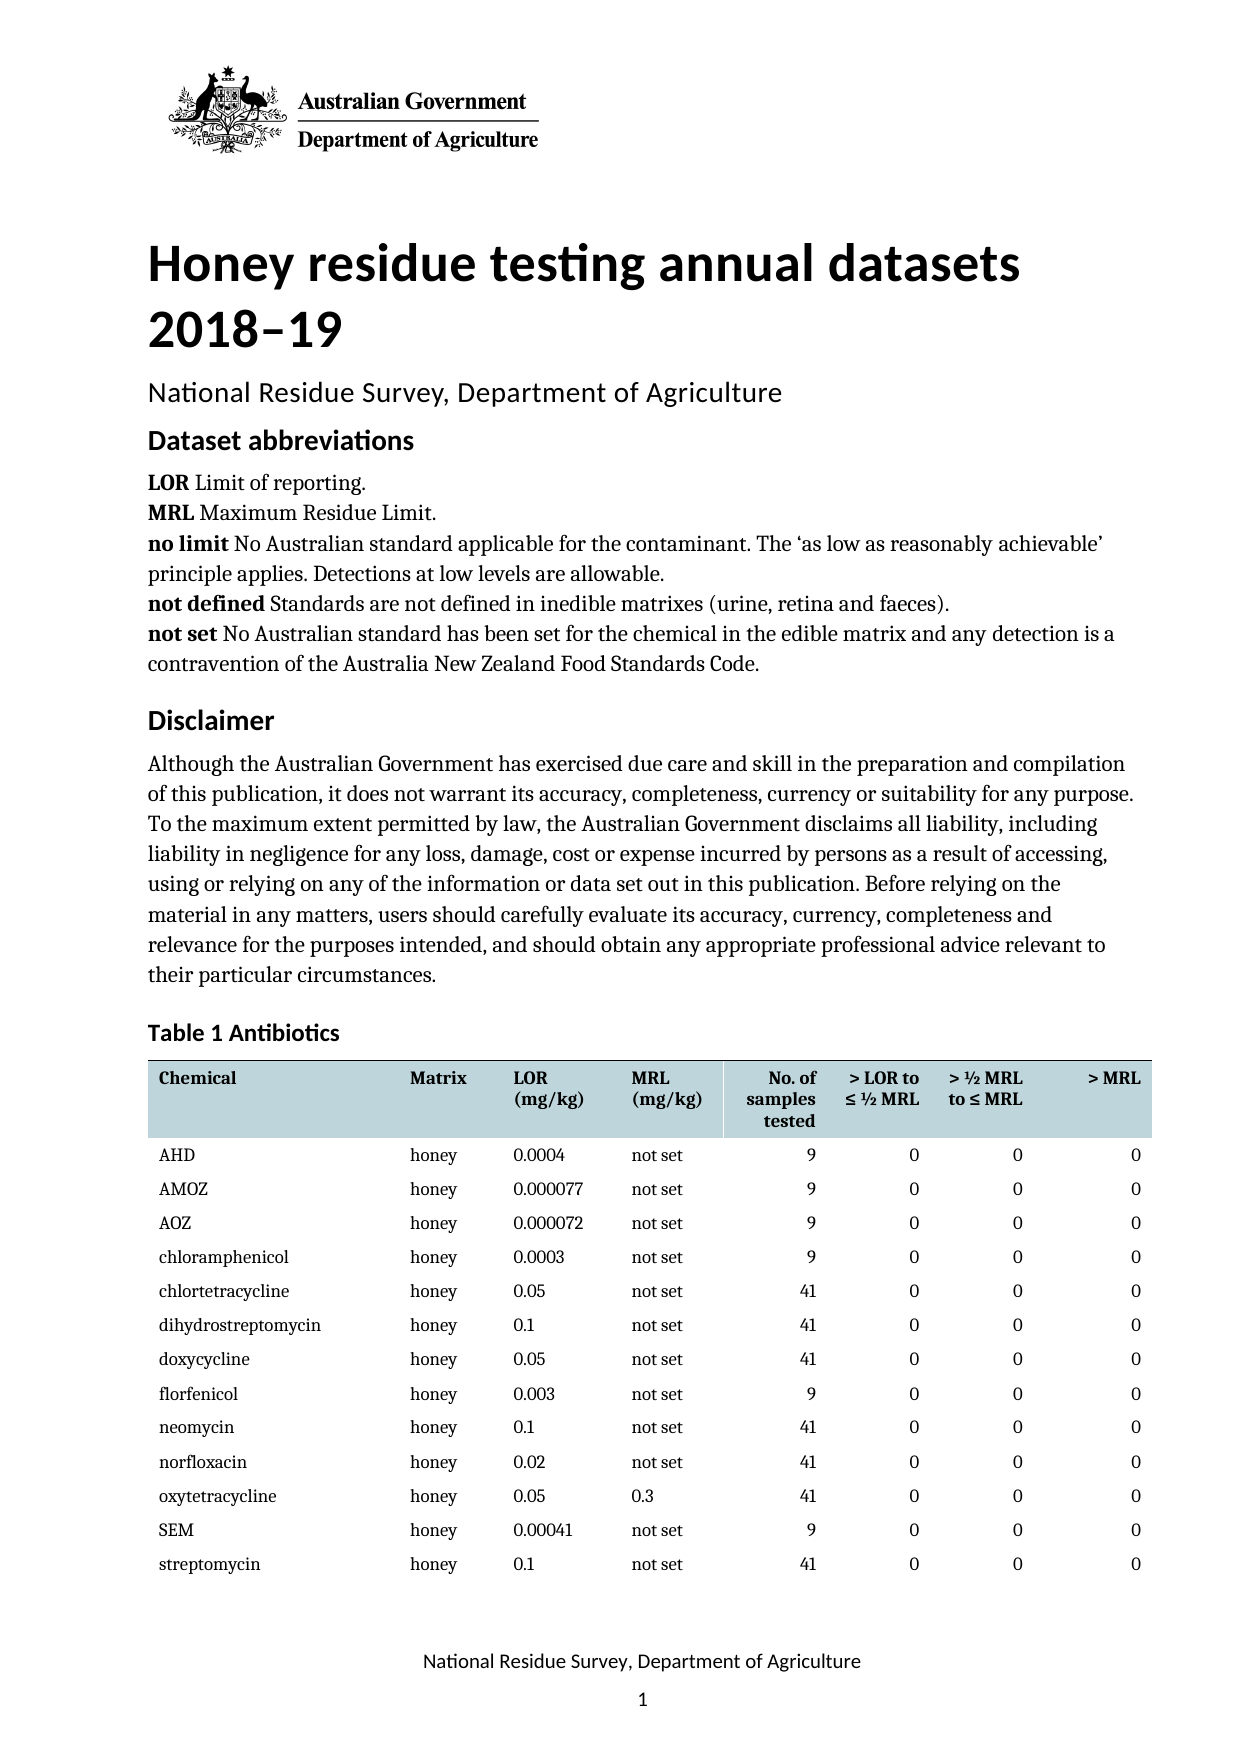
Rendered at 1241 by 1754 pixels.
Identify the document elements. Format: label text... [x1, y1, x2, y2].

table_cell 0.05 [502, 1479, 620, 1513]
table_cell 9 [724, 1206, 827, 1241]
table_cell 0 [827, 1377, 930, 1411]
subtitle National Residue Survey, Department of Agriculture [148, 374, 1137, 409]
table_header No. of samples tested [724, 1061, 827, 1138]
table_cell honey [399, 1309, 502, 1343]
table_cell 9 [724, 1138, 827, 1172]
table_cell 41 [724, 1479, 827, 1513]
table_cell honey [399, 1377, 502, 1411]
table_cell 0 [930, 1275, 1034, 1309]
table_cell 0 [827, 1173, 930, 1206]
table_cell 0 [1034, 1547, 1152, 1581]
table_cell 0.000072 [502, 1206, 620, 1241]
table_cell AMOZ [148, 1173, 399, 1206]
table_cell 0.05 [502, 1343, 620, 1377]
text not defined Standards are not defined in inedible matrixes (urine, retina and faeces). [148, 591, 1137, 617]
table_cell 9 [724, 1241, 827, 1274]
table_cell honey [399, 1138, 502, 1172]
table_cell 0.05 [502, 1275, 620, 1309]
table_cell 0 [1034, 1241, 1152, 1274]
table_cell 0 [827, 1343, 930, 1377]
table_cell 0 [827, 1513, 930, 1547]
table_cell florfenicol [148, 1377, 399, 1411]
table_cell 0.003 [502, 1377, 620, 1411]
table_cell oxytetracycline [148, 1479, 399, 1513]
table_cell 0.0004 [502, 1138, 620, 1172]
table_cell 41 [724, 1343, 827, 1377]
table_cell not set [620, 1206, 723, 1241]
table_cell honey [399, 1206, 502, 1241]
table_cell 0 [1034, 1513, 1152, 1547]
table_cell 0 [930, 1513, 1034, 1547]
table_cell 41 [724, 1547, 827, 1581]
text Table 1 Antibiotics [148, 1017, 1137, 1048]
table_cell 0 [1034, 1343, 1152, 1377]
table_cell honey [399, 1479, 502, 1513]
table_cell 0 [930, 1309, 1034, 1343]
table_cell 0.000077 [502, 1173, 620, 1206]
table_cell 41 [724, 1309, 827, 1343]
table_cell honey [399, 1343, 502, 1377]
table_cell honey [399, 1547, 502, 1581]
table_cell not set [620, 1138, 723, 1172]
table_cell not set [620, 1445, 723, 1479]
text not set No Australian standard has been set for the chemical in the edible matrix and any detection is a contravention of the Australia New Zealand Food Standards Code. [148, 621, 1137, 678]
table_cell norfloxacin [148, 1445, 399, 1479]
table_cell 0 [1034, 1206, 1152, 1241]
table_cell not set [620, 1275, 723, 1309]
table_cell neomycin [148, 1411, 399, 1445]
table_cell 0 [1034, 1173, 1152, 1206]
table_cell chlortetracycline [148, 1275, 399, 1309]
table_cell 0.1 [502, 1547, 620, 1581]
table_header Chemical [148, 1061, 399, 1138]
table_cell 41 [724, 1445, 827, 1479]
table_cell 0 [827, 1206, 930, 1241]
table_cell 0 [930, 1138, 1034, 1172]
table_header > ½ MRL to ≤ MRL [930, 1061, 1034, 1138]
table_cell 0 [930, 1173, 1034, 1206]
text Although the Australian Government has exercised due care and skill in the preparation and compilation of this publication, it does not warrant its accuracy, completeness, currency or suitability for any purpose. To the maximum extent permitted by law, the Australian Government disclaims all liability, including liability in negligence for any loss, damage, cost or expense incurred by persons as a result of accessing, using or relying on any of the information or data set out in this publication. Before relying on the material in any matters, users should carefully evaluate its accuracy, currency, completeness and relevance for the purposes intended, and should obtain any appropriate professional advice relevant to their particular circumstances. [148, 750, 1137, 988]
table_cell 0.0003 [502, 1241, 620, 1274]
table_cell not set [620, 1547, 723, 1581]
table_cell AOZ [148, 1206, 399, 1241]
table_cell 0 [827, 1547, 930, 1581]
table_cell not set [620, 1343, 723, 1377]
table_cell honey [399, 1445, 502, 1479]
table_cell 9 [724, 1377, 827, 1411]
table_cell 0 [930, 1547, 1034, 1581]
table_cell 0 [827, 1411, 930, 1445]
table_cell 0 [930, 1241, 1034, 1274]
table_cell 0 [930, 1479, 1034, 1513]
subtitle Disclaimer [148, 702, 1137, 738]
table_cell 0 [1034, 1309, 1152, 1343]
table_cell honey [399, 1241, 502, 1274]
table_cell not set [620, 1411, 723, 1445]
table_cell honey [399, 1173, 502, 1206]
table_cell 0 [930, 1377, 1034, 1411]
table_cell honey [399, 1411, 502, 1445]
table_cell AHD [148, 1138, 399, 1172]
table_cell chloramphenicol [148, 1241, 399, 1274]
table_cell 0 [1034, 1377, 1152, 1411]
table_cell not set [620, 1309, 723, 1343]
table_cell 0 [930, 1343, 1034, 1377]
table_cell 0 [930, 1411, 1034, 1445]
table_cell 0 [1034, 1275, 1152, 1309]
table_cell 0 [827, 1275, 930, 1309]
table_cell 0 [827, 1309, 930, 1343]
table_cell honey [399, 1275, 502, 1309]
text MRL Maximum Residue Limit. [148, 500, 1137, 527]
table_cell 0 [1034, 1445, 1152, 1479]
table_cell 0 [827, 1445, 930, 1479]
text LOR Limit of reporting. [148, 470, 1137, 496]
table_cell 0 [1034, 1411, 1152, 1445]
table_cell not set [620, 1377, 723, 1411]
subtitle Honey residue testing annual datasets 2018–19 [148, 229, 1137, 361]
table_header > LOR to ≤ ½ MRL [827, 1061, 930, 1138]
table_cell doxycycline [148, 1343, 399, 1377]
table_cell 41 [724, 1275, 827, 1309]
table_header LOR (mg/kg) [502, 1061, 620, 1138]
table_cell not set [620, 1513, 723, 1547]
table_cell 41 [724, 1411, 827, 1445]
table_cell 0 [827, 1479, 930, 1513]
table_cell 0.1 [502, 1309, 620, 1343]
table_cell 0.3 [620, 1479, 723, 1513]
table_header Matrix [399, 1061, 502, 1138]
table_cell not set [620, 1241, 723, 1274]
text no limit No Australian standard applicable for the contaminant. The ‘as low as reasonably achievable’ principle applies. Detections at low levels are allowable. [148, 530, 1137, 587]
table_cell 0.1 [502, 1411, 620, 1445]
table_cell 0 [1034, 1138, 1152, 1172]
table_cell 0 [827, 1241, 930, 1274]
table_cell SEM [148, 1513, 399, 1547]
table_cell dihydrostreptomycin [148, 1309, 399, 1343]
table_cell 0.00041 [502, 1513, 620, 1547]
table_cell 0 [930, 1445, 1034, 1479]
table_cell 0.02 [502, 1445, 620, 1479]
table_cell 9 [724, 1513, 827, 1547]
table_cell 9 [724, 1173, 827, 1206]
table_cell 0 [1034, 1479, 1152, 1513]
table_cell 0 [827, 1138, 930, 1172]
table_cell not set [620, 1173, 723, 1206]
picture [147, 59, 551, 171]
table_cell 0 [930, 1206, 1034, 1241]
subtitle Dataset abbreviations [148, 422, 1137, 457]
table_cell honey [399, 1513, 502, 1547]
table_cell streptomycin [148, 1547, 399, 1581]
table_header > MRL [1034, 1061, 1152, 1138]
table_header MRL (mg/kg) [620, 1061, 723, 1138]
